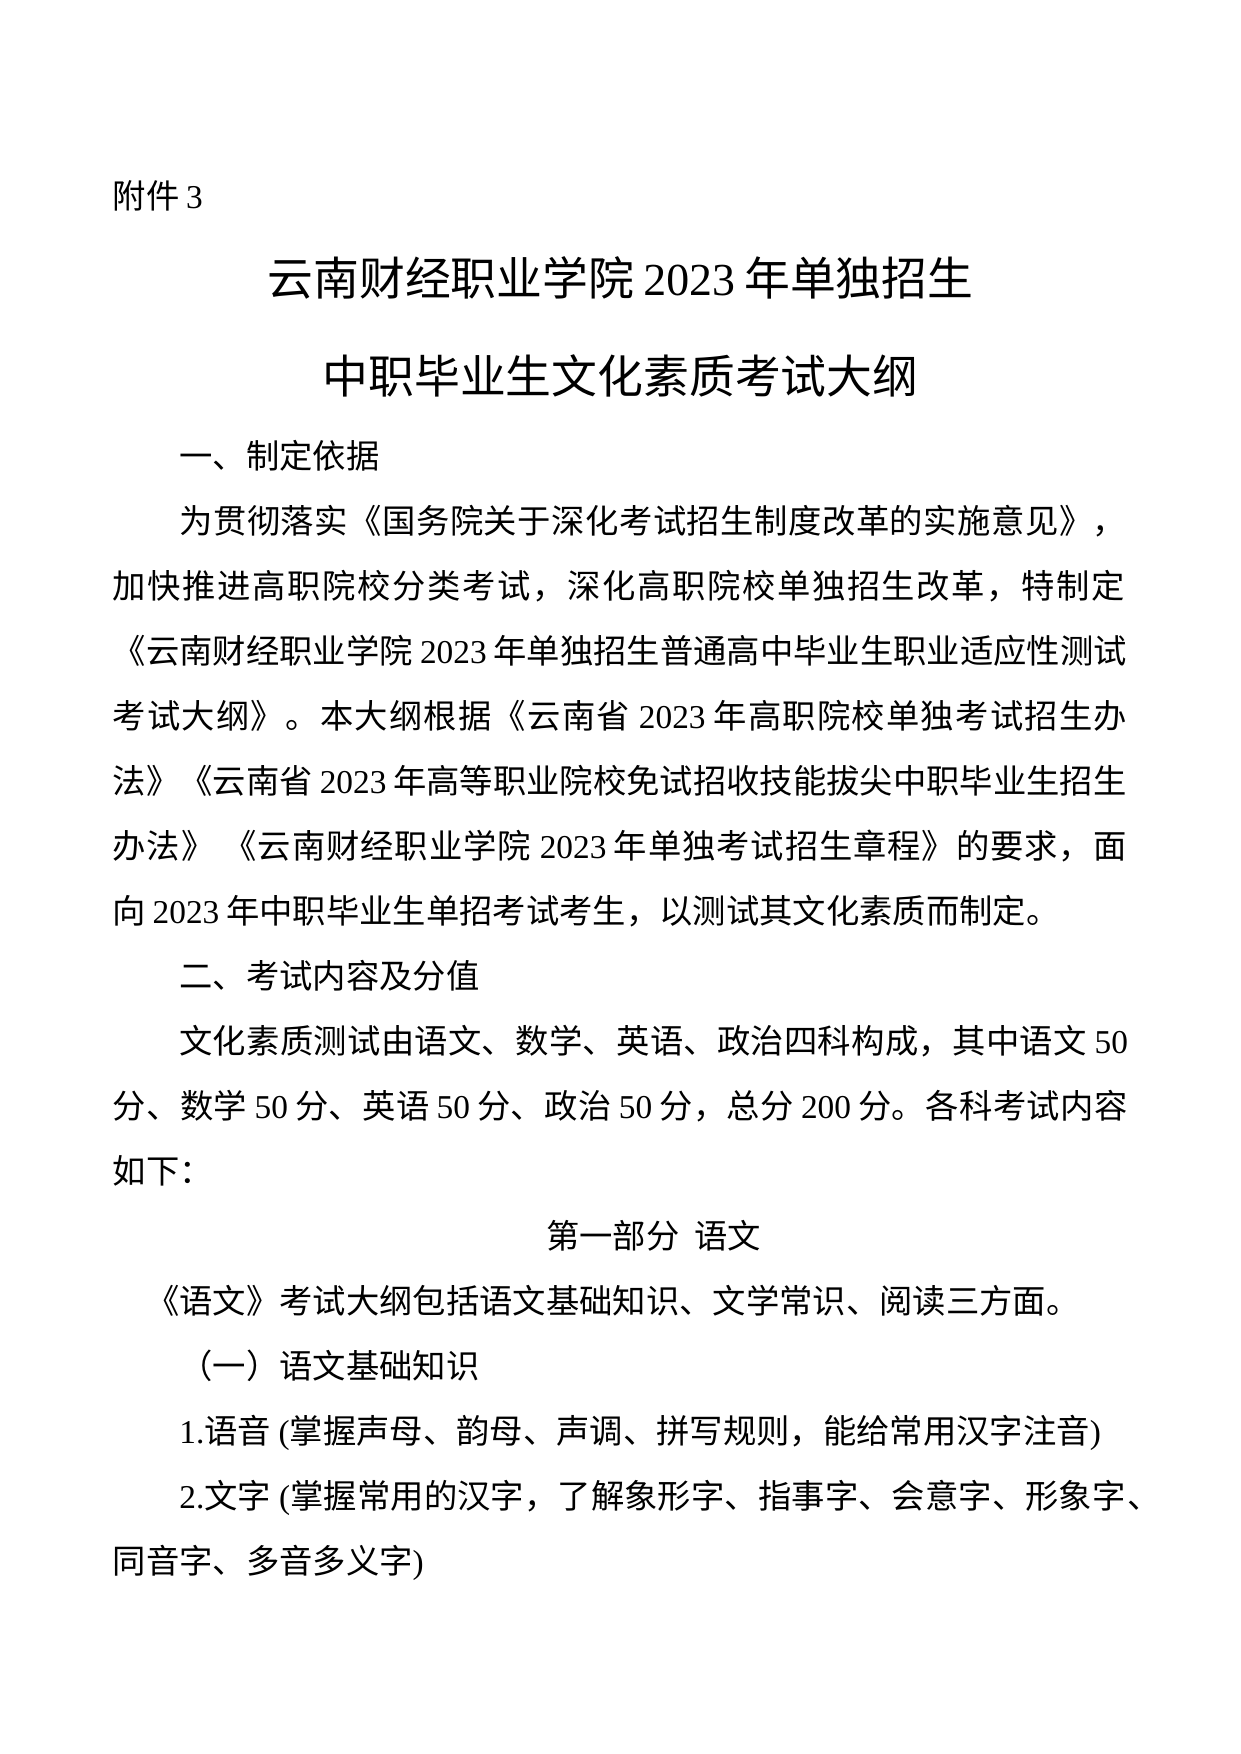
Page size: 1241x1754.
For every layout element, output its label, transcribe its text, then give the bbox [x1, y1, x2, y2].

text 为贯彻落实《国务院关于深化考试招生制度改革的实施意见》，加快推进高职院校分类考试，深化高职院校单独招生改革，特制定《云南财经职业学院2023年单独招生普通高中毕业生职业适应性测试考试大纲》。本大纲根据《云南省2023年高职院校单独考试招生办法》《云南省2023年高等职业院校免试招收技能拔尖中职毕业生招生办法》 《云南财经职业学院2023年单独考试招生章程》的要求，面向2023年中职毕业生单招考试考生，以测试其文化素质而制定。 [112, 487, 1128, 942]
text 第一部分 语文 [112, 1202, 1128, 1267]
text 附件3 [112, 162, 1128, 227]
text 《语文》考试大纲包括语文基础知识、文学常识、阅读三方面。 [112, 1267, 1128, 1332]
text 二、考试内容及分值 [112, 942, 1128, 1007]
text （一）语文基础知识 [179, 1332, 1128, 1397]
text 一、制定依据 [112, 422, 1128, 487]
text 云南财经职业学院2023年单独招生 [112, 227, 1128, 324]
text 文化素质测试由语文、数学、英语、政治四科构成，其中语文50分、数学50分、英语50分、政治50分，总分200分。各科考试内容如下： [112, 1007, 1128, 1202]
text 中职毕业生文化素质考试大纲 [112, 324, 1128, 422]
text 2.文字 (掌握常用的汉字，了解象形字、指事字、会意字、形象字、同音字、多音多义字) [112, 1462, 1128, 1592]
text 1.语音 (掌握声母、韵母、声调、拼写规则，能给常用汉字注音) [112, 1397, 1128, 1462]
